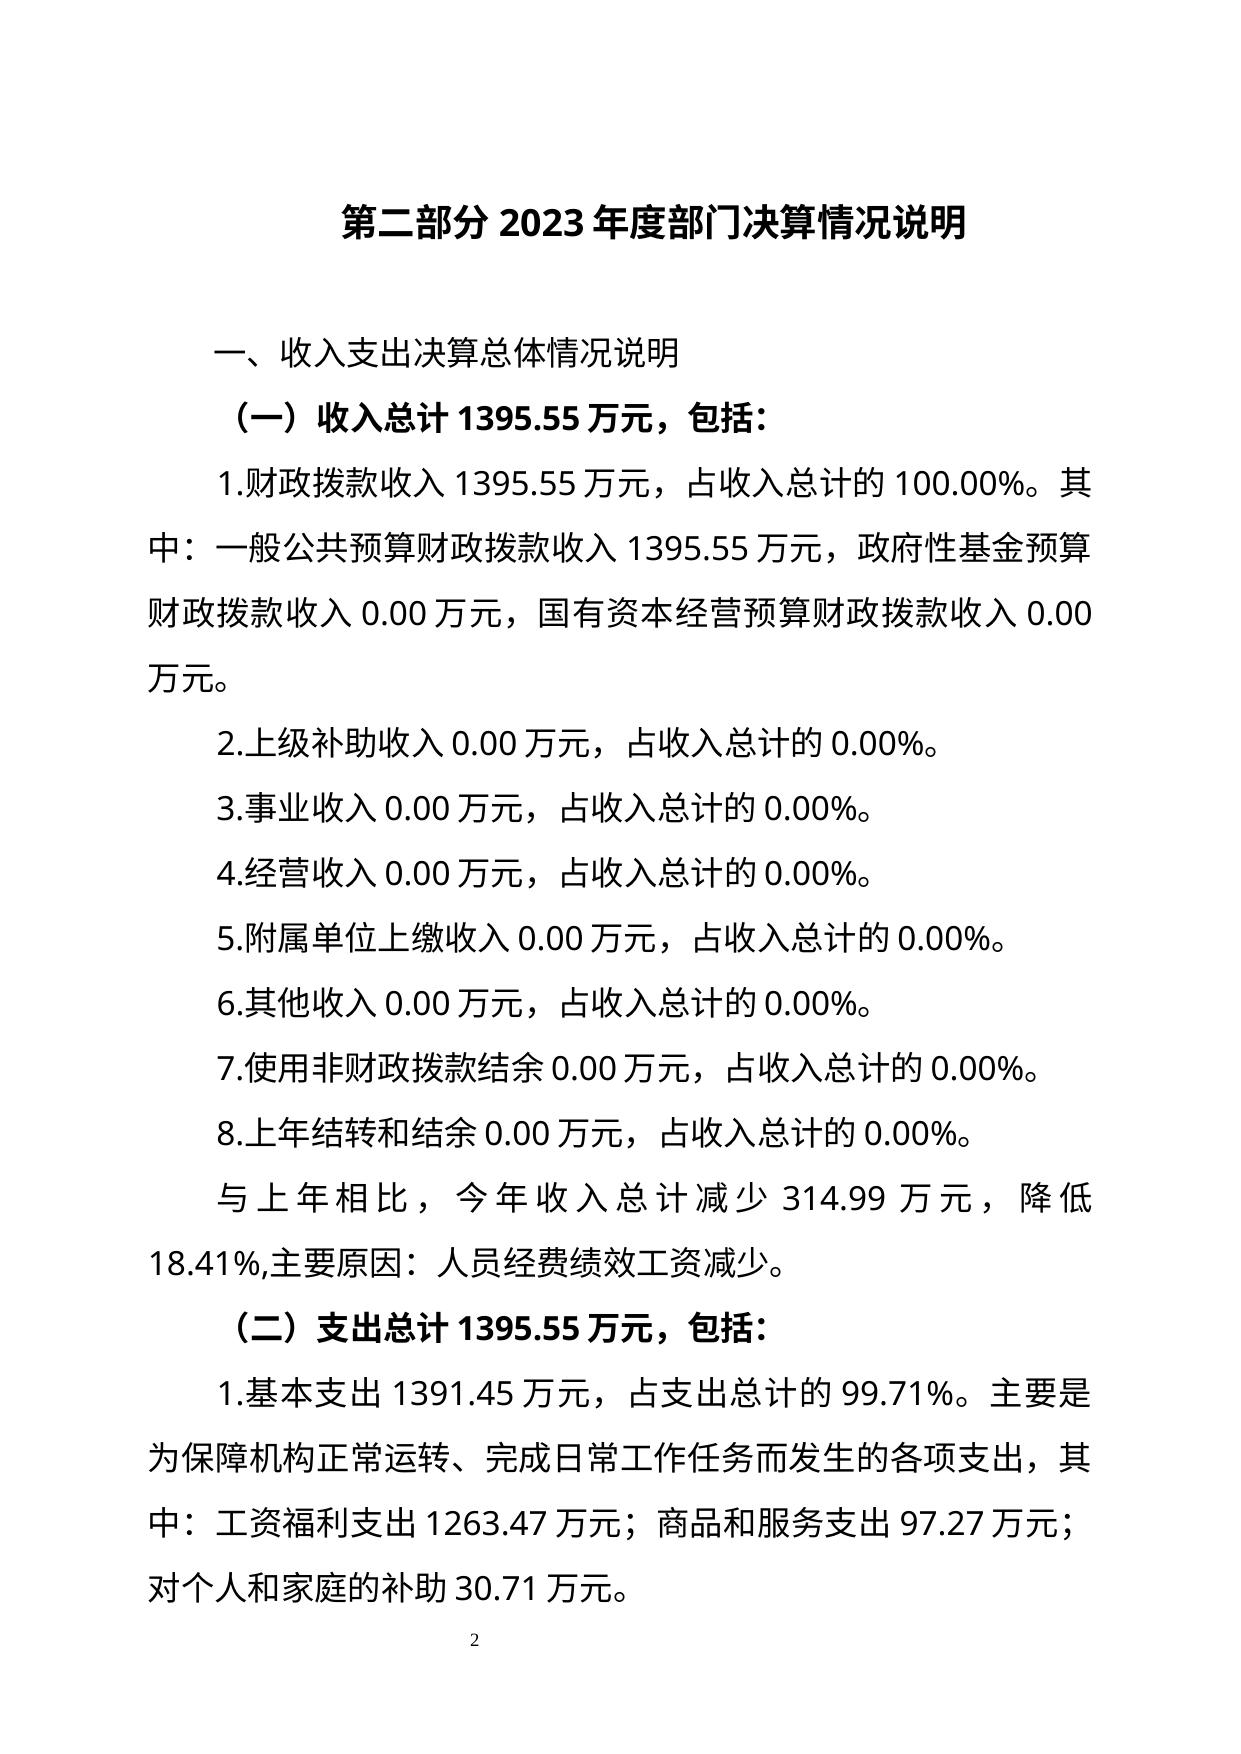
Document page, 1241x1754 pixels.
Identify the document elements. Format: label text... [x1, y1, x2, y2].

text 一、收入支出决算总体情况说明 [148, 318, 1093, 383]
text 第二部分 2023年度部门决算情况说明 [148, 188, 1093, 253]
text 与上年相比，今年收入总计减少314.99万元，降低18.41%,主要原因：人员经费绩效工资减少。 [148, 1163, 1093, 1293]
text 8.上年结转和结余0.00万元，占收入总计的0.00%。 [148, 1098, 1093, 1163]
text 7.使用非财政拨款结余0.00万元，占收入总计的0.00%。 [148, 1033, 1093, 1098]
text 1.基本支出1391.45万元，占支出总计的99.71%。主要是为保障机构正常运转、完成日常工作任务而发生的各项支出，其中：工资福利支出1263.47万元；商品和服务支出97.27万元；对个人和家庭的补助30.71万元。 [148, 1358, 1093, 1618]
text 5.附属单位上缴收入0.00万元，占收入总计的0.00%。 [148, 903, 1093, 968]
text （二）支出总计1395.55万元，包括： [148, 1293, 1093, 1358]
text 1.财政拨款收入1395.55万元，占收入总计的100.00%。其中：一般公共预算财政拨款收入1395.55万元，政府性基金预算财政拨款收入0.00万元，国有资本经营预算财政拨款收入0.00万元。 [148, 448, 1093, 708]
text 4.经营收入0.00万元，占收入总计的0.00%。 [148, 838, 1093, 903]
text （一）收入总计1395.55万元，包括： [148, 383, 1093, 448]
text 3.事业收入0.00万元，占收入总计的0.00%。 [148, 773, 1093, 838]
text 6.其他收入0.00万元，占收入总计的0.00%。 [148, 968, 1093, 1033]
text 2.上级补助收入0.00万元，占收入总计的0.00%。 [148, 708, 1093, 773]
